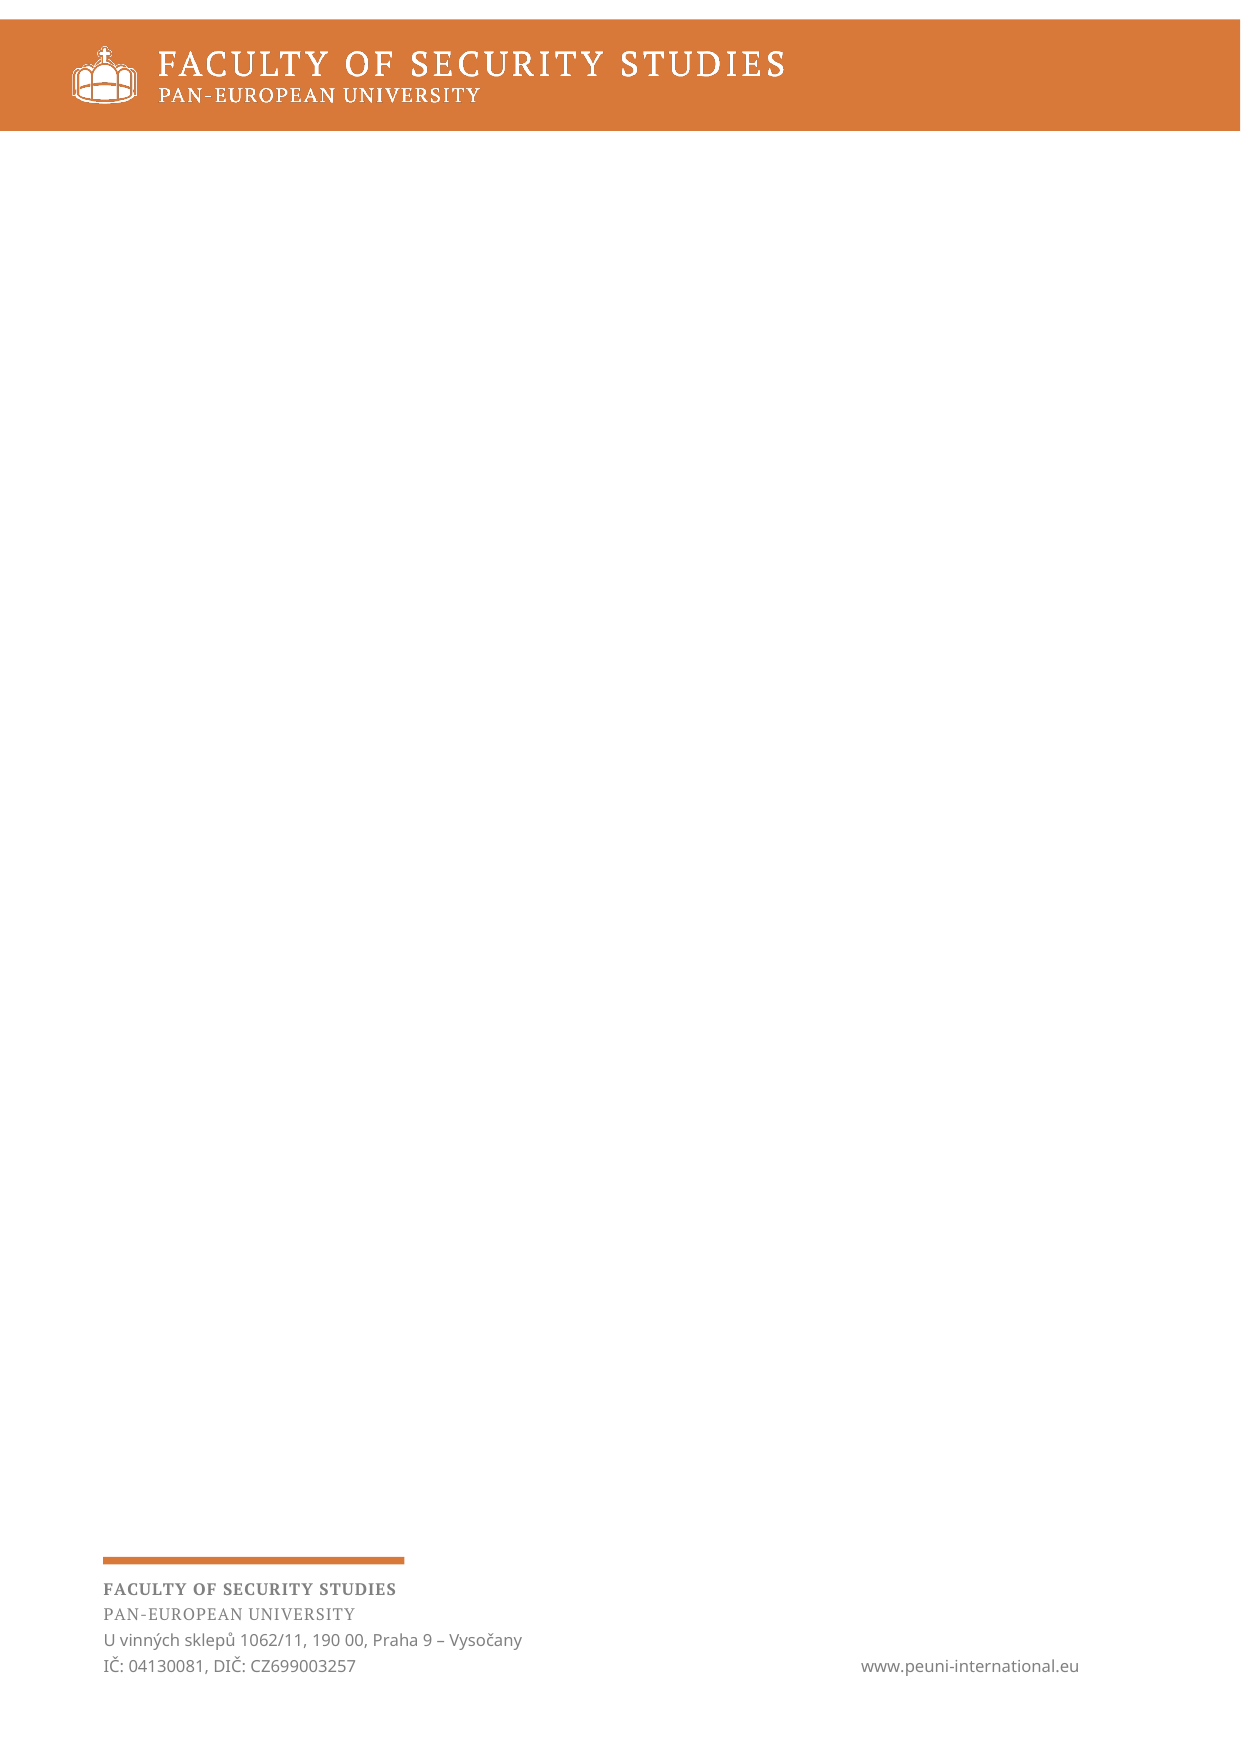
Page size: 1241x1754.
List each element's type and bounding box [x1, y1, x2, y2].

picture [63, 35, 792, 108]
